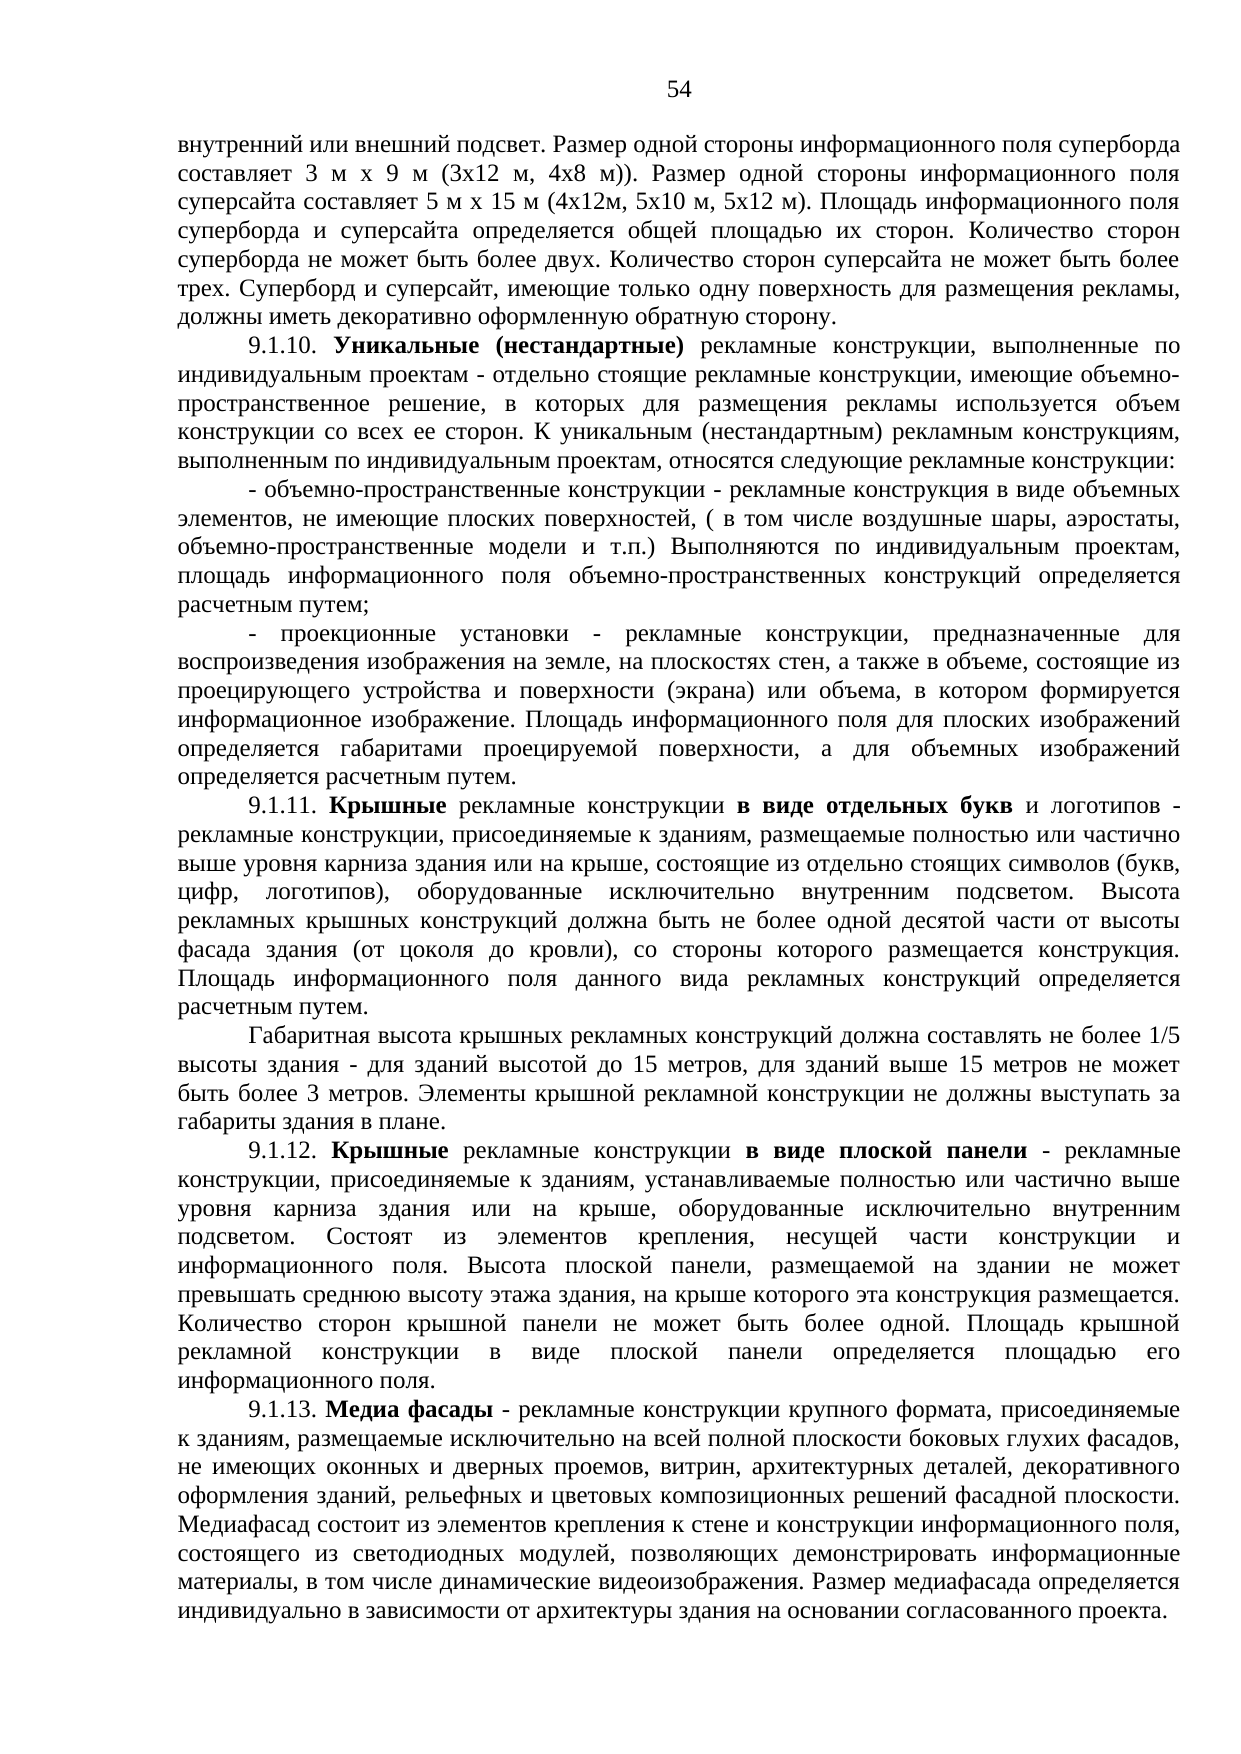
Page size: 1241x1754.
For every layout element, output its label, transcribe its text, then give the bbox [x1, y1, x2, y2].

text 9.1.11. Крышные рекламные конструкции в виде отдельных букв и логотипов - рекламные конструкции, присоединяемые к зданиям, размещаемые полностью или частично выше уровня карниза здания или на крыше, состоящие из отдельно стоящих символов (букв, цифр, логотипов), оборудованные исключительно внутренним подсветом. Высота рекламных крышных конструкций должна быть не более одной десятой части от высоты фасада здания (от цоколя до кровли), со стороны которого размещается конструкция. Площадь информационного поля данного вида рекламных конструкций определяется расчетным путем. [177, 790, 1181, 1020]
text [177, 129, 1181, 330]
text - объемно-пространственные конструкции - рекламные конструкция в виде объемных элементов, не имеющие плоских поверхностей, ( в том числе воздушные шары, аэростаты, объемно-пространственные модели и т.п.) Выполняются по индивидуальным проектам, площадь информационного поля объемно-пространственных конструкций определяется расчетным путем; [177, 474, 1181, 618]
text 9.1.12. Крышные рекламные конструкции в виде плоской панели - рекламные конструкции, присоединяемые к зданиям, устанавливаемые полностью или частично выше уровня карниза здания или на крыше, оборудованные исключительно внутренним подсветом. Состоят из элементов крепления, несущей части конструкции и информационного поля. Высота плоской панели, размещаемой на здании не может превышать среднюю высоту этажа здания, на крыше которого эта конструкция размещается. Количество сторон крышной панели не может быть более одной. Площадь крышной рекламной конструкции в виде плоской панели определяется площадью его информационного поля. [177, 1135, 1181, 1394]
text - проекционные установки - рекламные конструкции, предназначенные для воспроизведения изображения на земле, на плоскостях стен, а также в объеме, состоящие из проецирующего устройства и поверхности (экрана) или объема, в котором формируется информационное изображение. Площадь информационного поля для плоских изображений определяется габаритами проецируемой поверхности, а для объемных изображений определяется расчетным путем. [177, 618, 1181, 790]
text 9.1.13. Медиа фасады - рекламные конструкции крупного формата, присоединяемые к зданиям, размещаемые исключительно на всей полной плоскости боковых глухих фасадов, не имеющих оконных и дверных проемов, витрин, архитектурных деталей, декоративного оформления зданий, рельефных и цветовых композиционных решений фасадной плоскости. Медиафасад состоит из элементов крепления к стене и конструкции информационного поля, состоящего из светодиодных модулей, позволяющих демонстрировать информационные материалы, в том числе динамические видеоизображения. Размер медиафасада определяется индивидуально в зависимости от архитектуры здания на основании согласованного проекта. [177, 1394, 1181, 1624]
text 9.1.10. Уникальные (нестандартные) рекламные конструкции, выполненные по индивидуальным проектам - отдельно стоящие рекламные конструкции, имеющие объемно-пространственное решение, в которых для размещения рекламы используется объем конструкции со всех ее сторон. К уникальным (нестандартным) рекламным конструкциям, выполненным по индивидуальным проектам, относятся следующие рекламные конструкции: [177, 330, 1181, 474]
text Габаритная высота крышных рекламных конструкций должна составлять не более 1/5 высоты здания - для зданий высотой до 15 метров, для зданий выше 15 метров не может быть более 3 метров. Элементы крышной рекламной конструкции не должны выступать за габариты здания в плане. [177, 1020, 1181, 1135]
